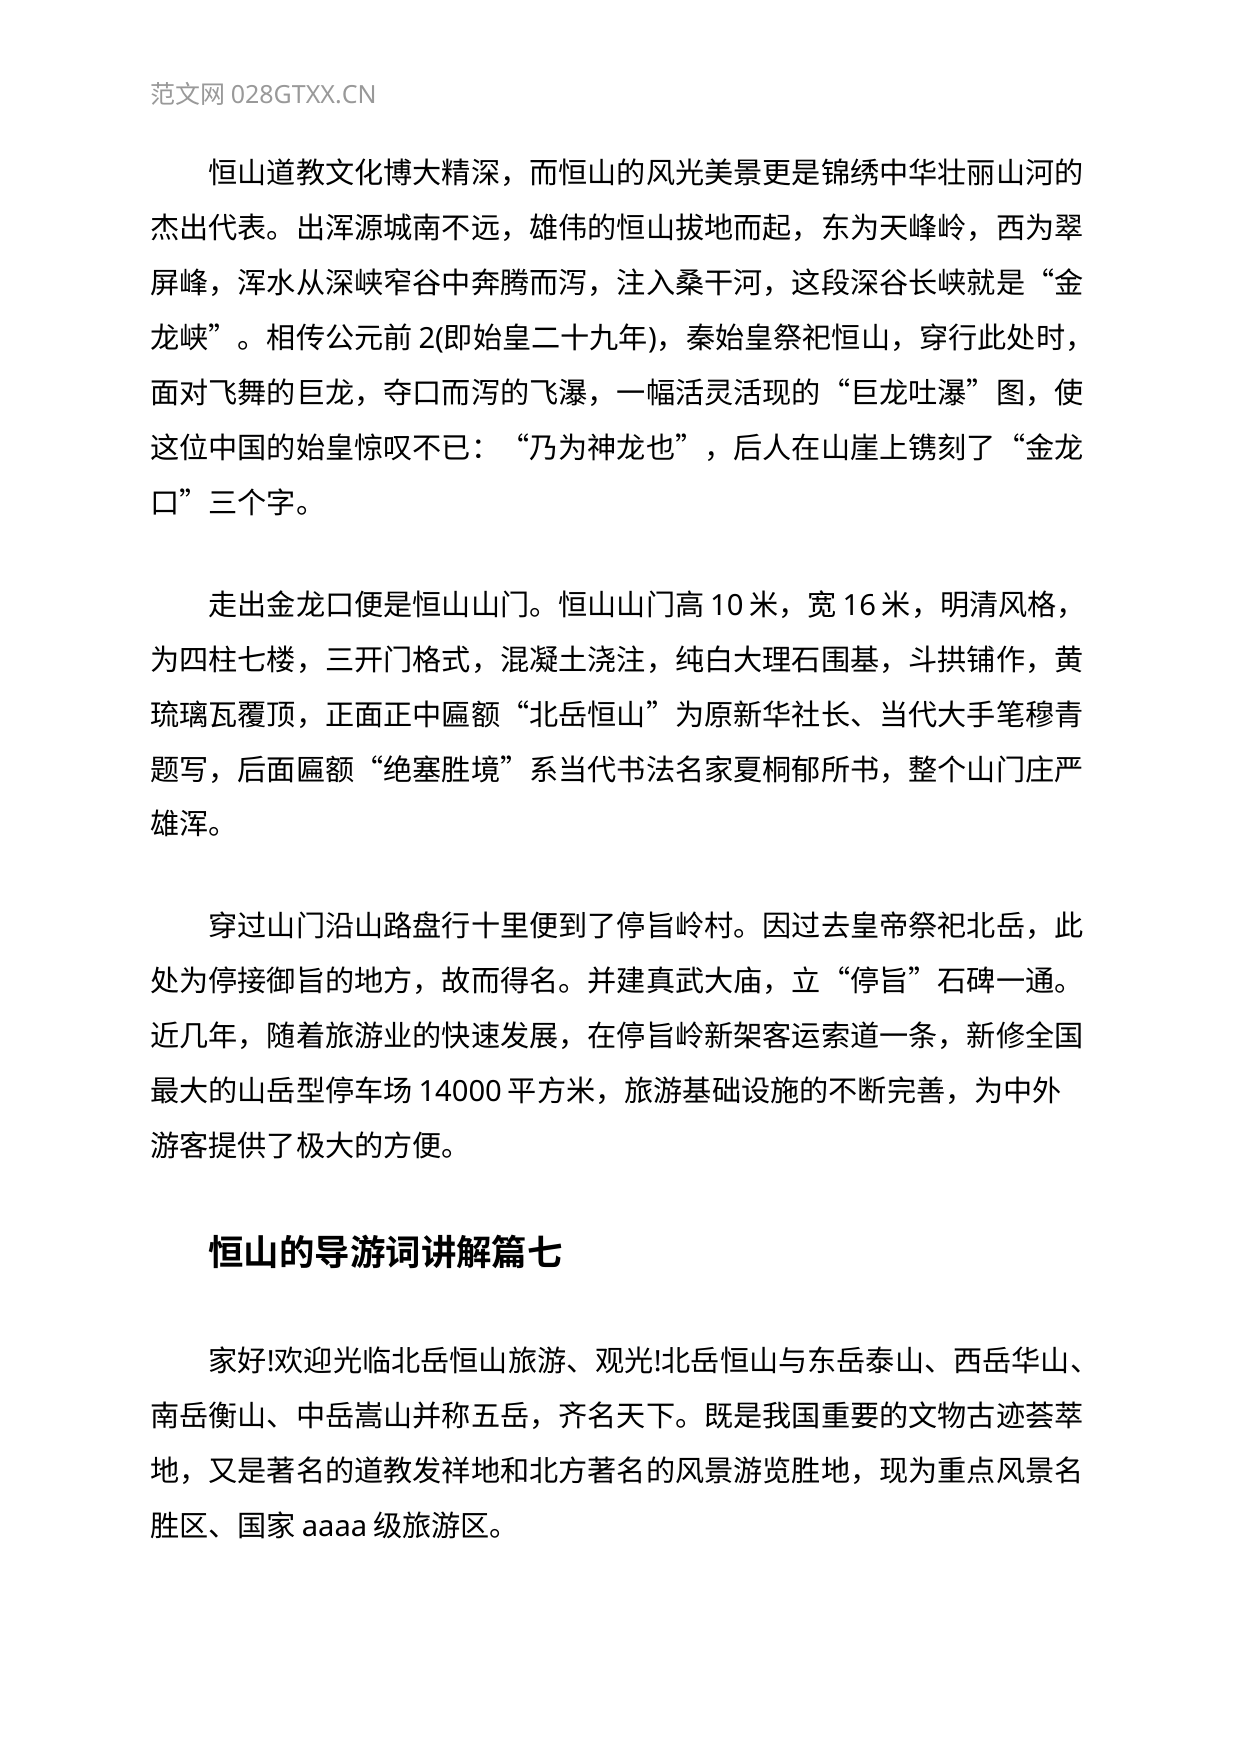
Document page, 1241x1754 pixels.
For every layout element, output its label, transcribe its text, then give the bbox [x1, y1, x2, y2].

text 家好!欢迎光临北岳恒山旅游、观光!北岳恒山与东岳泰山、西岳华山、南岳衡山、中岳嵩山并称五岳，齐名天下。既是我国重要的文物古迹荟萃地，又是著名的道教发祥地和北方著名的风景游览胜地，现为重点风景名胜区、国家aaaa级旅游区。 [150, 1338, 1090, 1545]
text 恒山的导游词讲解篇七 [150, 1224, 1090, 1275]
text 恒山道教文化博大精深，而恒山的风光美景更是锦绣中华壮丽山河的杰出代表。出浑源城南不远，雄伟的恒山拔地而起，东为天峰岭，西为翠屏峰，浑水从深峡窄谷中奔腾而泻，注入桑干河，这段深谷长峡就是“金龙峡”。相传公元前2(即始皇二十九年)，秦始皇祭祀恒山，穿行此处时，面对飞舞的巨龙，夺口而泻的飞瀑，一幅活灵活现的“巨龙吐瀑”图，使这位中国的始皇惊叹不已：“乃为神龙也”，后人在山崖上镌刻了“金龙口”三个字。 [150, 150, 1090, 522]
text 穿过山门沿山路盘行十里便到了停旨岭村。因过去皇帝祭祀北岳，此处为停接御旨的地方，故而得名。并建真武大庙，立“停旨”石碑一通。近几年，随着旅游业的快速发展，在停旨岭新架客运索道一条，新修全国最大的山岳型停车场14000平方米，旅游基础设施的不断完善，为中外游客提供了极大的方便。 [150, 903, 1090, 1165]
text 走出金龙口便是恒山山门。恒山山门高10米，宽16米，明清风格，为四柱七楼，三开门格式，混凝土浇注，纯白大理石围基，斗拱铺作，黄琉璃瓦覆顶，正面正中匾额“北岳恒山”为原新华社长、当代大手笔穆青题写，后面匾额“绝塞胜境”系当代书法名家夏桐郁所书，整个山门庄严雄浑。 [150, 581, 1090, 843]
